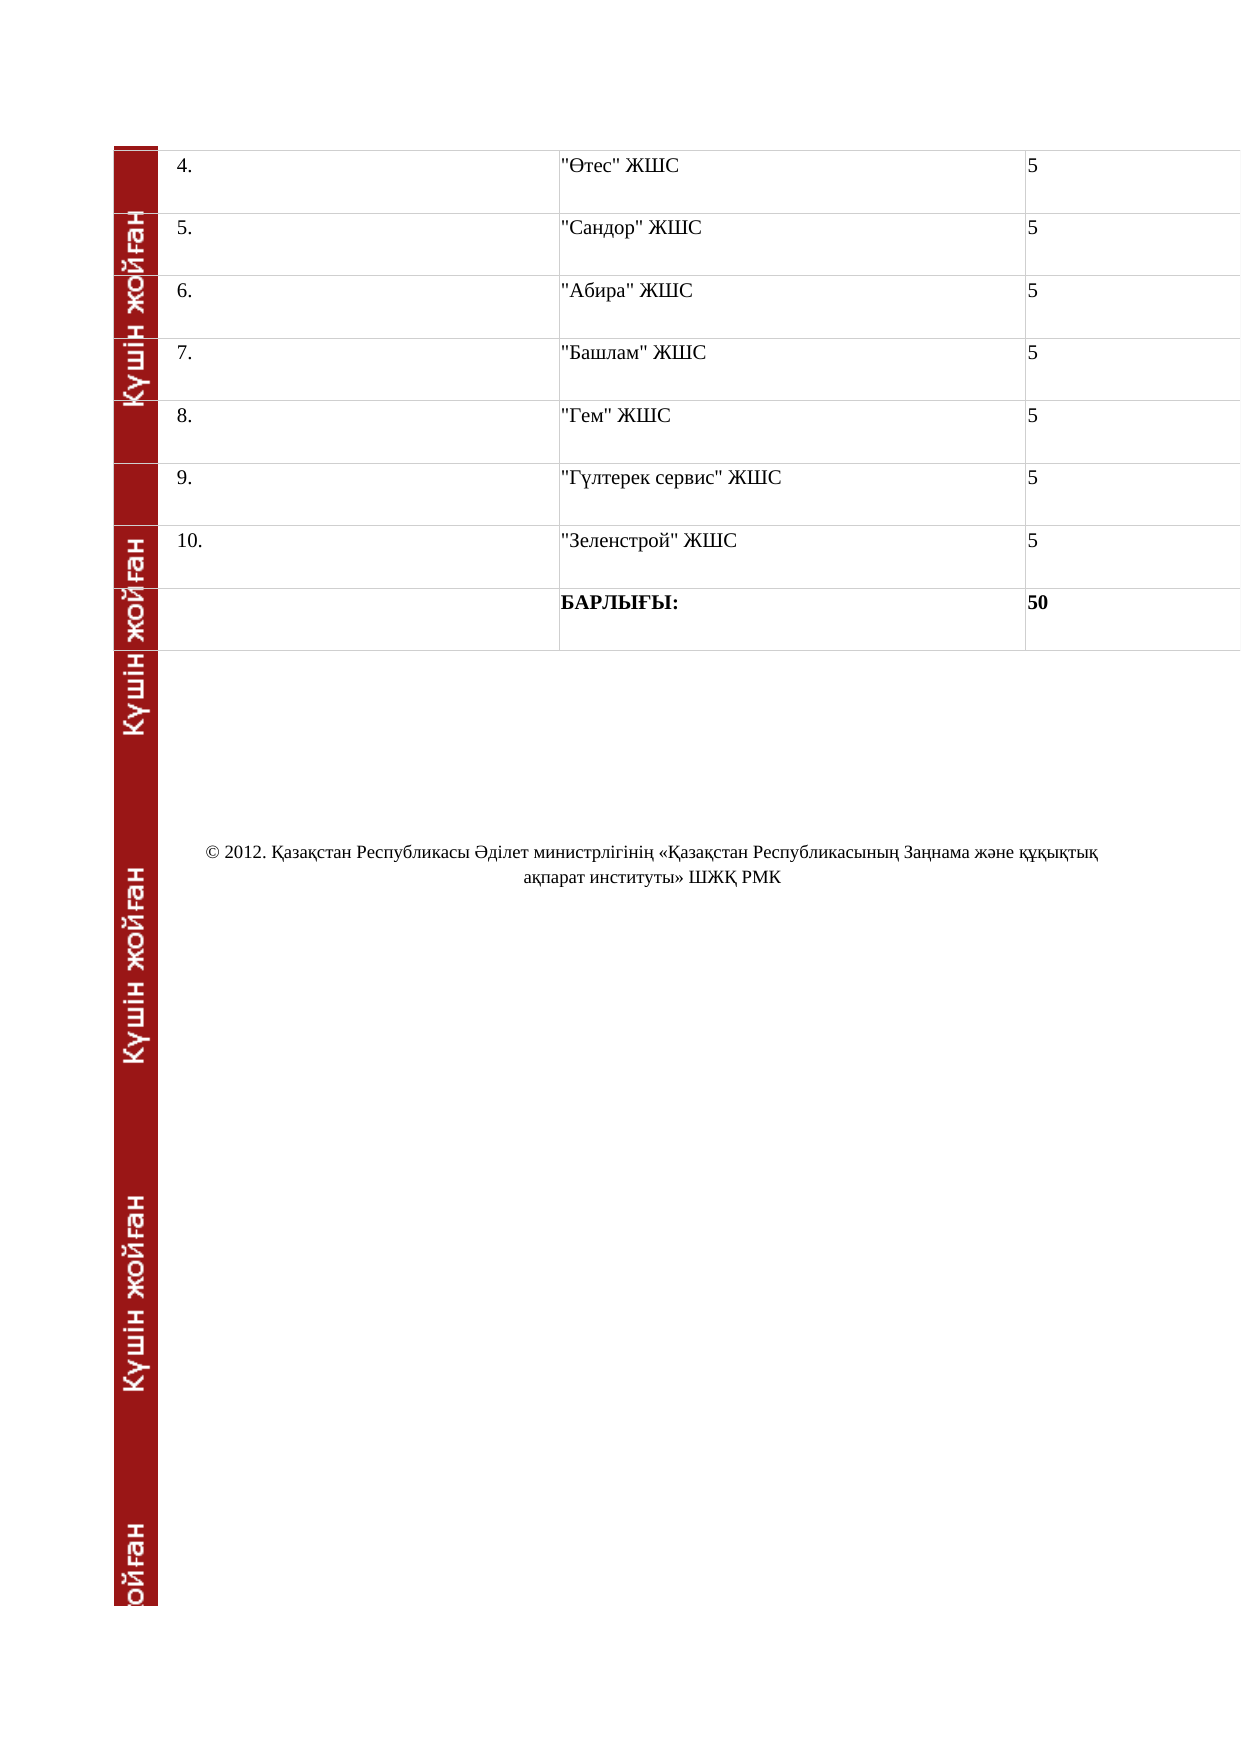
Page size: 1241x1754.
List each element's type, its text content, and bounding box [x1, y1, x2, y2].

table_cell 4. [114, 151, 559, 212]
table_cell "Сандор" ЖШС [560, 214, 1025, 275]
table_cell "Өтес" ЖШС [560, 151, 1025, 212]
table_cell 9. [114, 464, 559, 525]
table_cell "Зеленстрой" ЖШС [560, 526, 1025, 587]
table_cell 5 [1026, 339, 1240, 400]
text © 2012. Қазақстан Республикасы Әділет министрлігінің «Қазақстан Республикасының Заңнама және құқықтық ақпарат институты» ШЖҚ РМК [112, 841, 1128, 887]
table_cell 5 [1026, 214, 1240, 275]
table_cell БАРЛЫҒЫ: [560, 589, 1025, 650]
table_cell 8. [114, 401, 559, 462]
table_cell 5 [1026, 151, 1240, 212]
table_cell 5 [1026, 401, 1240, 462]
table_cell [114, 589, 559, 650]
table_cell "Башлам" ЖШС [560, 339, 1025, 400]
table_cell 5. [114, 214, 559, 275]
table_cell 5 [1026, 464, 1240, 525]
picture [114, 651, 158, 841]
picture [114, 887, 158, 1606]
table_cell "Гем" ЖШС [560, 401, 1025, 462]
table_cell 5 [1026, 276, 1240, 337]
table_cell 7. [114, 339, 559, 400]
table_cell 5 [1026, 526, 1240, 587]
table_cell "Гүлтерек сервис" ЖШС [560, 464, 1025, 525]
table_cell 50 [1026, 589, 1240, 650]
table_cell "Абира" ЖШС [560, 276, 1025, 337]
table_cell 6. [114, 276, 559, 337]
picture [114, 146, 158, 150]
table_cell 10. [114, 526, 559, 587]
